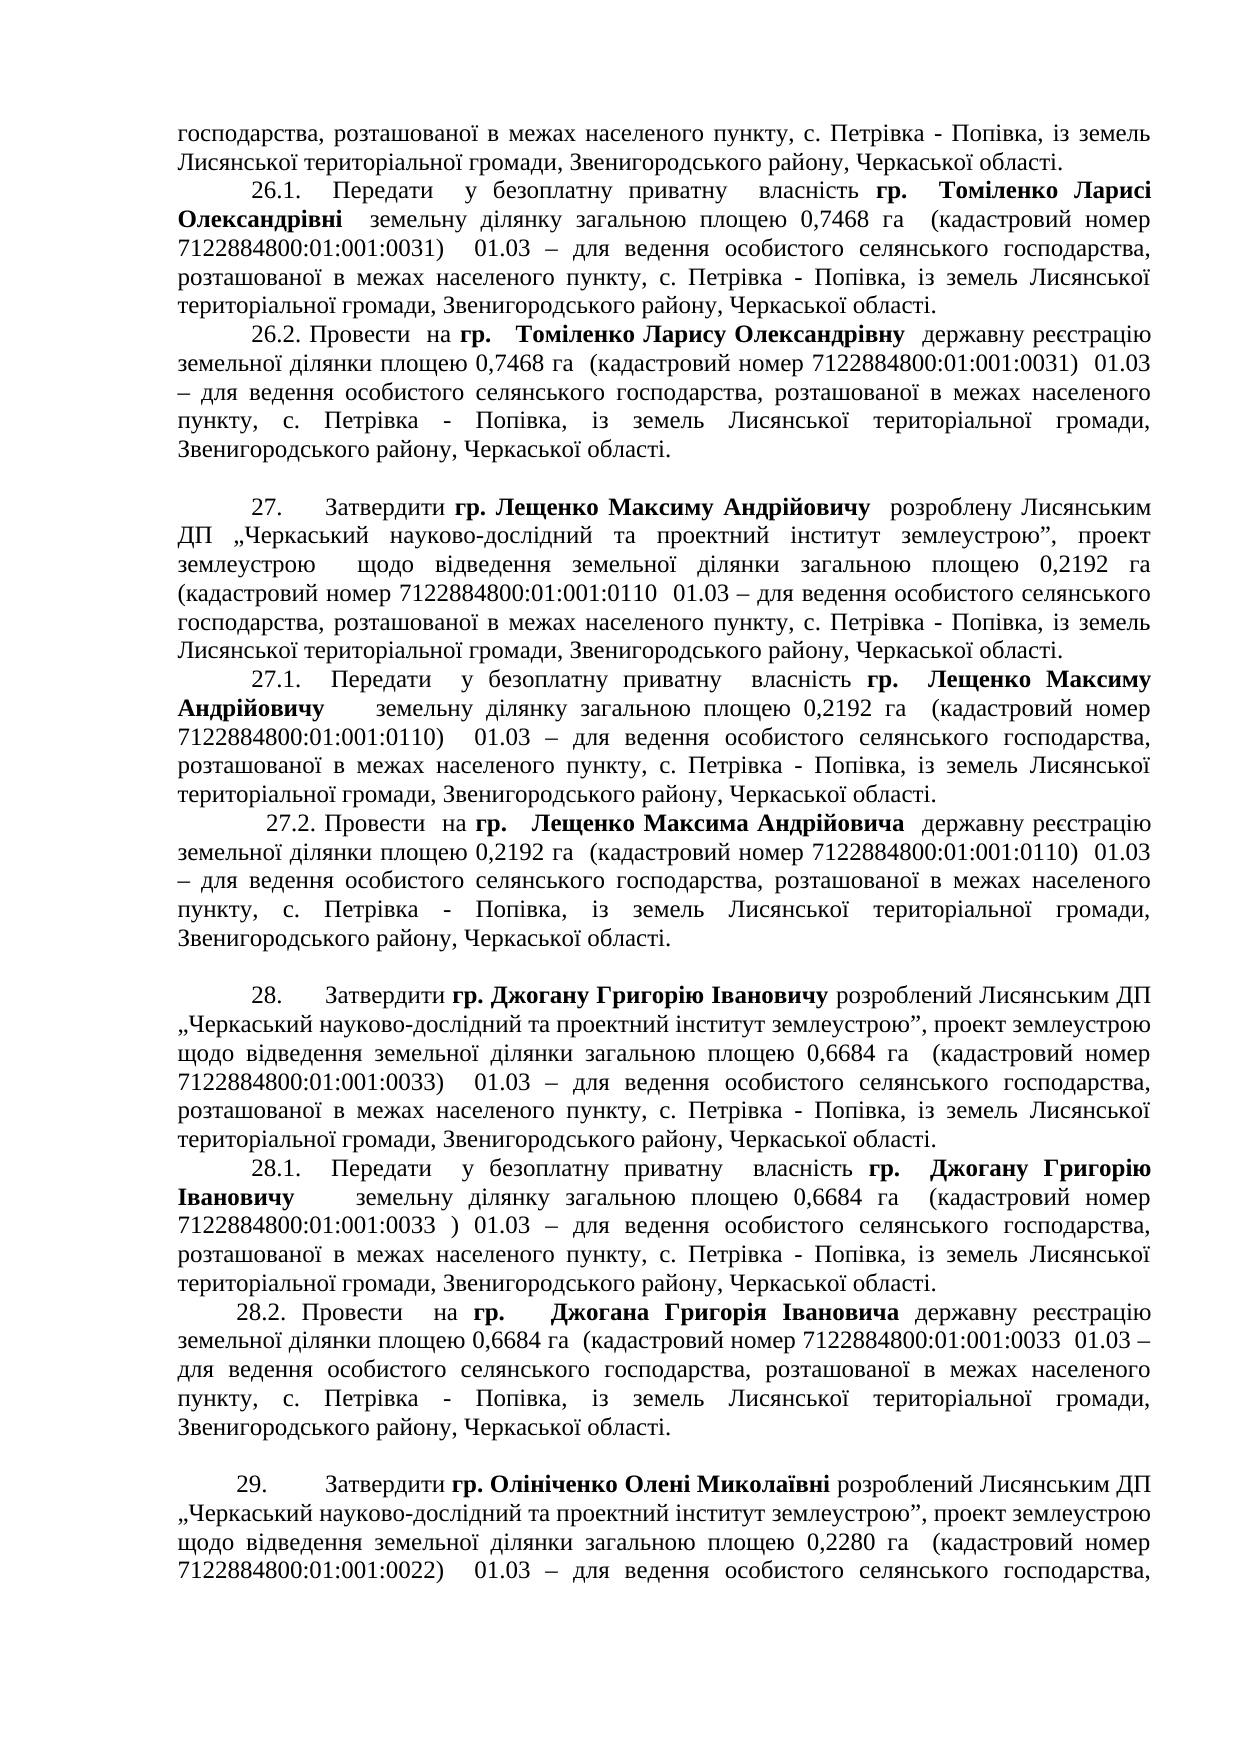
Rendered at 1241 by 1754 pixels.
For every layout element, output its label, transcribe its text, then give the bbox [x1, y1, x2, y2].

text 27.1. Передати у безоплатну приватну власність гр. Лещенко Максиму Андрійовичу земельну ділянку загальною площею 0,2192 га (кадастровий номер 7122884800:01:001:0110) 01.03 – для ведення особистого селянського господарства, розташованої в межах населеного пункту, с. Петрівка - Попівка, із земель Лисянської територіальної громади, Звенигородського району, Черкаської області. [177, 664, 1152, 808]
list Затвердити гр. Лещенко Максиму Андрійовичу розроблену Лисянським ДП „Черкаський науково-дослідний та проектний інститут землеустрою”, проект землеустрою щодо відведення земельної ділянки загальною площею 0,2192 га (кадастровий номер 7122884800:01:001:0110 01.03 – для ведення особистого селянського господарства, розташованої в межах населеного пункту, с. Петрівка - Попівка, із земель Лисянської територіальної громади, Звенигородського району, Черкаської області. [177, 492, 1152, 664]
text 28.1. Передати у безоплатну приватну власність гр. Джогану Григорію Івановичу земельну ділянку загальною площею 0,6684 га (кадастровий номер 7122884800:01:001:0033 ) 01.03 – для ведення особистого селянського господарства, розташованої в межах населеного пункту, с. Петрівка - Попівка, із земель Лисянської територіальної громади, Звенигородського району, Черкаської області. [177, 1153, 1152, 1297]
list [177, 118, 1152, 176]
text 26.1. Передати у безоплатну приватну власність гр. Томіленко Ларисі Олександрівні земельну ділянку загальною площею 0,7468 га (кадастровий номер 7122884800:01:001:0031) 01.03 – для ведення особистого селянського господарства, розташованої в межах населеного пункту, с. Петрівка - Попівка, із земель Лисянської територіальної громади, Звенигородського району, Черкаської області. [177, 176, 1152, 319]
text 27.2. Провести на гр. Лещенко Максима Андрійовича державну реєстрацію земельної ділянки площею 0,2192 га (кадастровий номер 7122884800:01:001:0110) 01.03 – для ведення особистого селянського господарства, розташованої в межах населеного пункту, с. Петрівка - Попівка, із земель Лисянської територіальної громади, Звенигородського району, Черкаської області. [177, 808, 1152, 952]
text 26.2. Провести на гр. Томіленко Ларису Олександрівну державну реєстрацію земельної ділянки площею 0,7468 га (кадастровий номер 7122884800:01:001:0031) 01.03 – для ведення особистого селянського господарства, розташованої в межах населеного пункту, с. Петрівка - Попівка, із земель Лисянської територіальної громади, Звенигородського району, Черкаської області. [177, 319, 1152, 463]
list Затвердити гр. Джогану Григорію Івановичу розроблений Лисянським ДП „Черкаський науково-дослідний та проектний інститут землеустрою”, проект землеустрою щодо відведення земельної ділянки загальною площею 0,6684 га (кадастровий номер 7122884800:01:001:0033) 01.03 – для ведення особистого селянського господарства, розташованої в межах населеного пункту, с. Петрівка - Попівка, із земель Лисянської територіальної громади, Звенигородського району, Черкаської області. [177, 981, 1152, 1153]
text 28.2. Провести на гр. Джогана Григорія Івановича державну реєстрацію земельної ділянки площею 0,6684 га (кадастровий номер 7122884800:01:001:0033 01.03 – для ведення особистого селянського господарства, розташованої в межах населеного пункту, с. Петрівка - Попівка, із земель Лисянської територіальної громади, Звенигородського району, Черкаської області. [177, 1297, 1152, 1441]
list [177, 1469, 1152, 1584]
